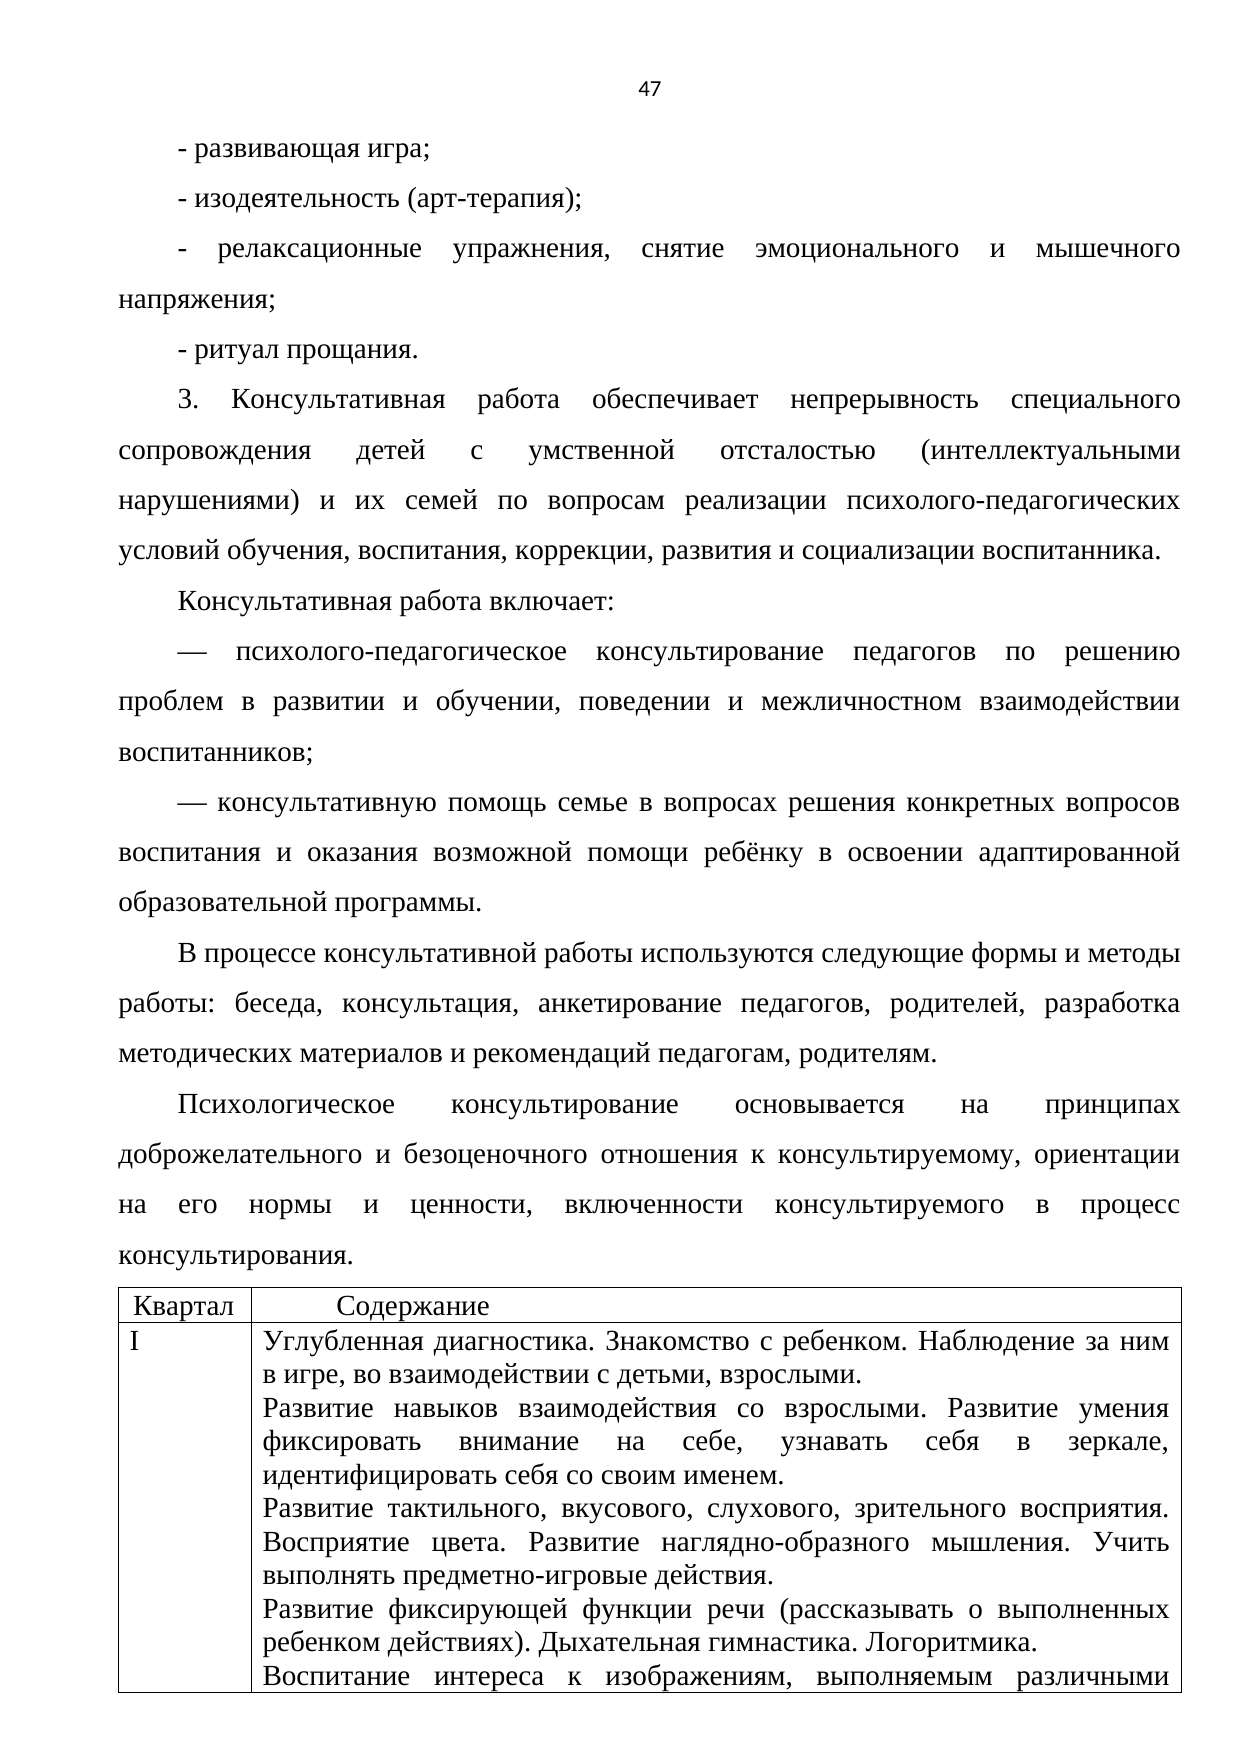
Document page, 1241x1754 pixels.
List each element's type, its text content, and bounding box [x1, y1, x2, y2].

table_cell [252, 1323, 1181, 1692]
text Психологическое консультирование основывается на принципах доброжелательного и безоценочного отношения к консультируемому, ориентации на его нормы и ценности, включенности консультируемого в процесс консультирования. [118, 1086, 1181, 1270]
text 3. Консультативная работа обеспечивает непрерывность специального сопровождения детей с умственной отсталостью (интеллектуальными нарушениями) и их семей по вопросам реализации психолого-педагогических условий обучения, воспитания, коррекции, развития и социализации воспитанника. [118, 381, 1181, 566]
table_cell I [119, 1323, 251, 1692]
text - развивающая игра; [118, 130, 1181, 163]
text ― консультативную помощь семье в вопросах решения конкретных вопросов воспитания и оказания возможной помощи ребёнку в освоении адаптированной образовательной программы. [118, 784, 1181, 918]
table_header Содержание [252, 1288, 1181, 1322]
text - изодеятельность (арт-терапия); [118, 180, 1181, 214]
text В процессе консультативной работы используются следующие формы и методы работы: беседа, консультация, анкетирование педагогов, родителей, разработка методических материалов и рекомендаций педагогам, родителям. [118, 935, 1181, 1069]
text - релаксационные упражнения, снятие эмоционального и мышечного напряжения; [118, 231, 1181, 314]
table_header Квартал [119, 1288, 251, 1322]
text Консультативная работа включает: [118, 583, 1181, 616]
text ― психолого-педагогическое консультирование педагогов по решению проблем в развитии и обучении, поведении и межличностном взаимодействии воспитанников; [118, 633, 1181, 767]
text - ритуал прощания. [118, 331, 1181, 365]
